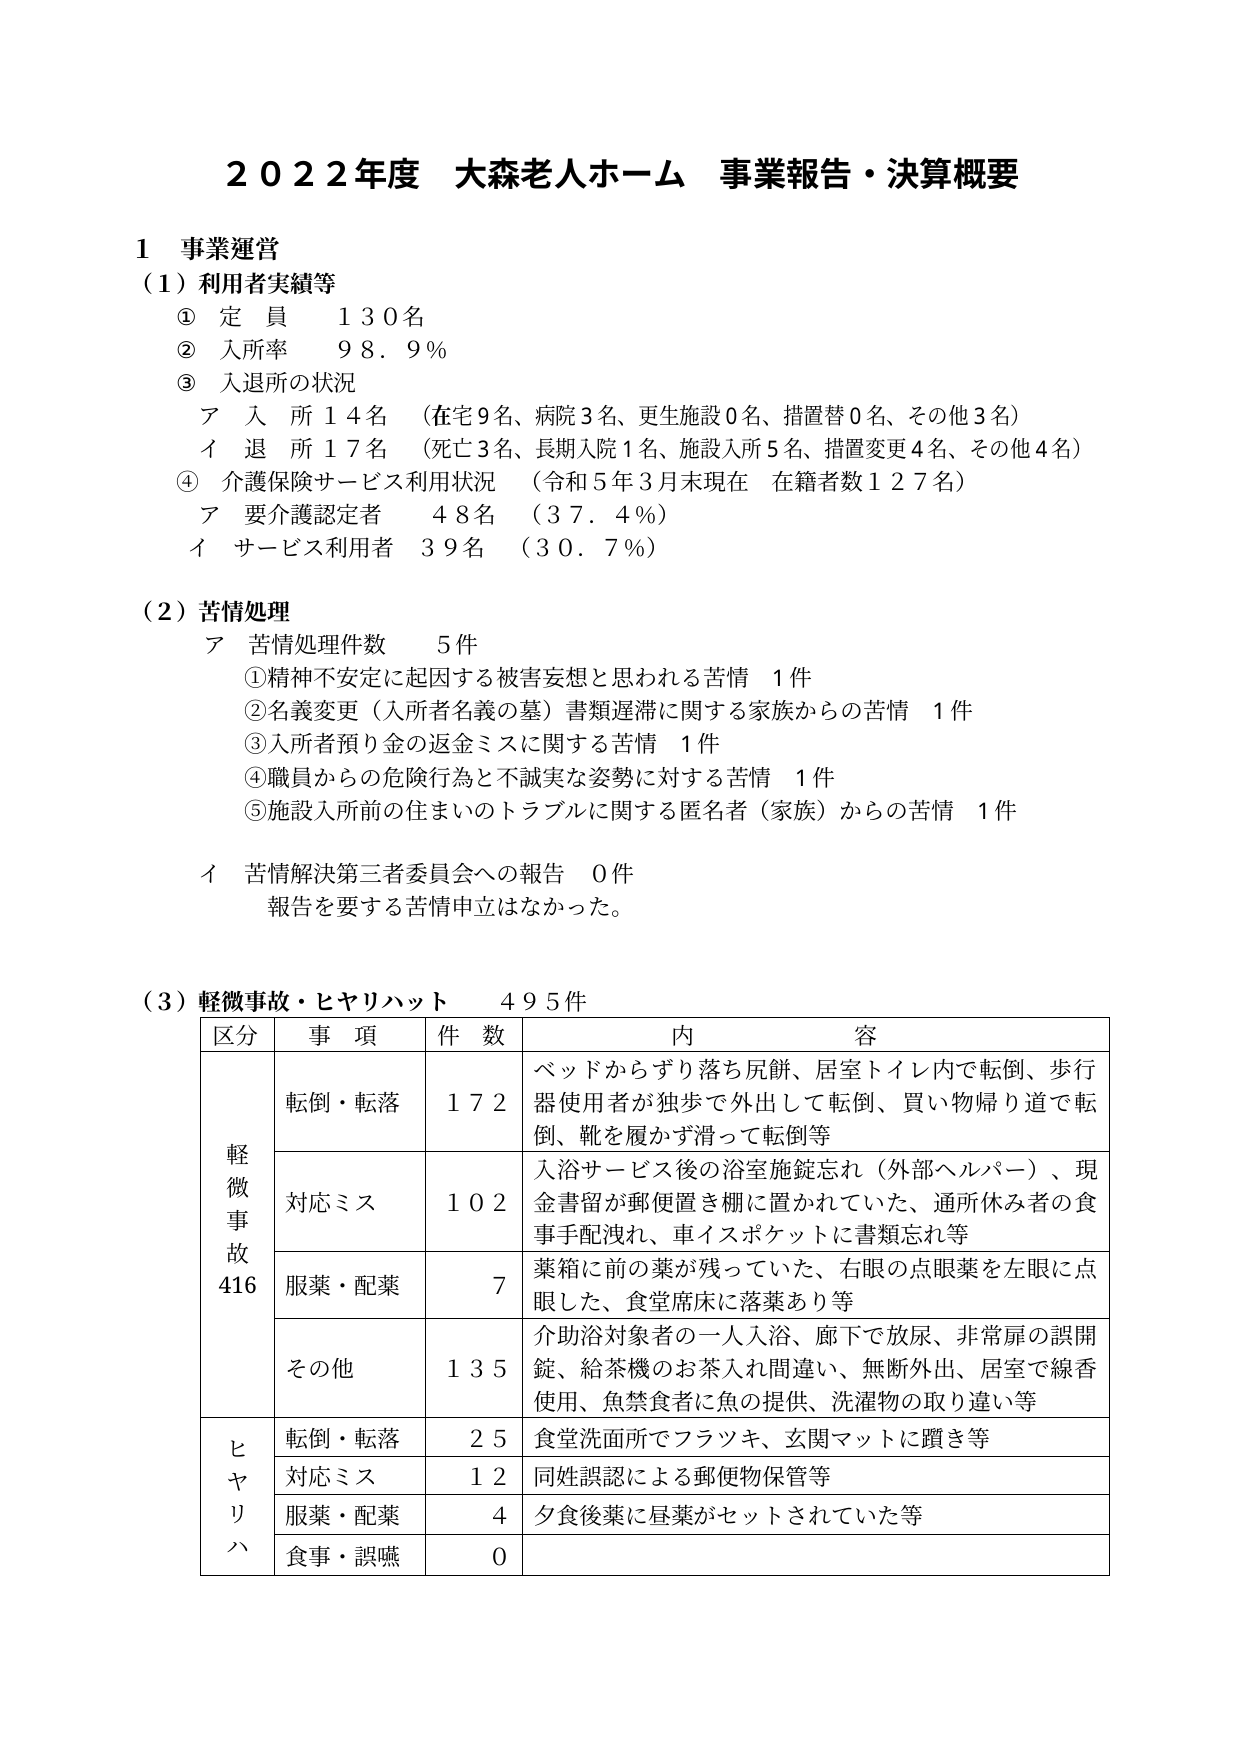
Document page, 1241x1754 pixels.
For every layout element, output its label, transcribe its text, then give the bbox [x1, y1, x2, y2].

table_cell 転倒・転落 [275, 1052, 425, 1151]
table_cell 同姓誤認による郵便物保管等 [523, 1457, 1109, 1494]
table_cell ベッドからずり落ち尻餅、居室トイレ内で転倒、歩行器使用者が独歩で外出して転倒、買い物帰り道で転倒、靴を履かず滑って転倒等 [523, 1052, 1109, 1151]
text ②名義変更（入所者名義の墓）書類遅滞に関する家族からの苦情 1件 [130, 693, 1110, 727]
text ２０２２年度 大森老人ホーム 事業報告・決算概要 [130, 148, 1110, 196]
text ア 入 所 １４名 （在宅9名、病院3名、更生施設0名、措置替0名、その他3名） [130, 398, 1110, 431]
table_header 件 数 [426, 1018, 522, 1051]
text ③ 入退所の状況 [130, 365, 1110, 398]
text イ サービス利用者 ３９名 （３０．７％） [130, 530, 1110, 563]
table_cell 薬箱に前の薬が残っていた、右眼の点眼薬を左眼に点眼した、食堂席床に落薬あり等 [523, 1252, 1109, 1317]
table_cell １３５ [426, 1319, 522, 1417]
text ② 入所率 ９８．９％ [130, 332, 1110, 365]
text ① 定 員 １３０名 [130, 299, 1110, 332]
table_cell 対応ミス [275, 1457, 425, 1494]
table_cell １７２ [426, 1052, 522, 1151]
table_cell [523, 1535, 1109, 1575]
text （２）苦情処理 [130, 594, 1110, 627]
table_cell ０ [426, 1535, 522, 1575]
table_cell １２ [426, 1457, 522, 1494]
text （１）利用者実績等 [130, 266, 1110, 299]
table_cell ２５ [426, 1418, 522, 1456]
text （３）軽微事故・ヒヤリハット ４９５件 [130, 984, 1110, 1017]
text イ 苦情解決第三者委員会への報告 ０件 [130, 856, 1110, 889]
text ①精神不安定に起因する被害妄想と思われる苦情 1件 [130, 660, 1110, 693]
text イ 退 所 １７名 （死亡3名、長期入院1名、施設入所5名、措置変更4名、その他4名） [130, 431, 1110, 464]
text ④ 介護保険サービス利用状況 （令和５年３月末現在 在籍者数１２７名） [130, 464, 1110, 497]
text 報告を要する苦情申立はなかった。 [130, 889, 1110, 922]
table_cell ４ [426, 1495, 522, 1534]
table_header 事 項 [275, 1018, 425, 1051]
text ④職員からの危険行為と不誠実な姿勢に対する苦情 1件 [130, 760, 1110, 793]
table_header 内 容 [523, 1018, 1109, 1051]
table_cell その他 [275, 1319, 425, 1417]
table_cell 服薬・配薬 [275, 1495, 425, 1534]
table_cell 食事・誤嚥 [275, 1535, 425, 1575]
table_cell 転倒・転落 [275, 1418, 425, 1456]
table_cell １０２ [426, 1152, 522, 1251]
table_cell 夕食後薬に昼薬がセットされていた等 [523, 1495, 1109, 1534]
text １ 事業運営 [130, 230, 1110, 266]
table_cell 対応ミス [275, 1152, 425, 1251]
text ③入所者預り金の返金ミスに関する苦情 1件 [130, 727, 1110, 760]
text ア 苦情処理件数 ５件 [130, 627, 1110, 660]
text ア 要介護認定者 ４８名 （３７．４％） [130, 497, 1110, 530]
table_cell 軽 微 事 故 416 [201, 1052, 274, 1417]
table_cell 服薬・配薬 [275, 1252, 425, 1317]
table_cell 入浴サービス後の浴室施錠忘れ（外部ヘルパー）、現金書留が郵便置き棚に置かれていた、通所休み者の食事手配洩れ、車イスポケットに書類忘れ等 [523, 1152, 1109, 1251]
table_header 区分 [201, 1018, 274, 1051]
table_cell ヒ ヤ リ ハ ッ ト 79 [201, 1418, 274, 1575]
table_cell 介助浴対象者の一人入浴、廊下で放尿、非常扉の誤開錠、給茶機のお茶入れ間違い、無断外出、居室で線香使用、魚禁食者に魚の提供、洗濯物の取り違い等 [523, 1319, 1109, 1417]
text ⑤施設入所前の住まいのトラブルに関する匿名者（家族）からの苦情 1件 [130, 793, 1110, 826]
table_cell ７ [426, 1252, 522, 1317]
table_cell 食堂洗面所でフラツキ、玄関マットに躓き等 [523, 1418, 1109, 1456]
